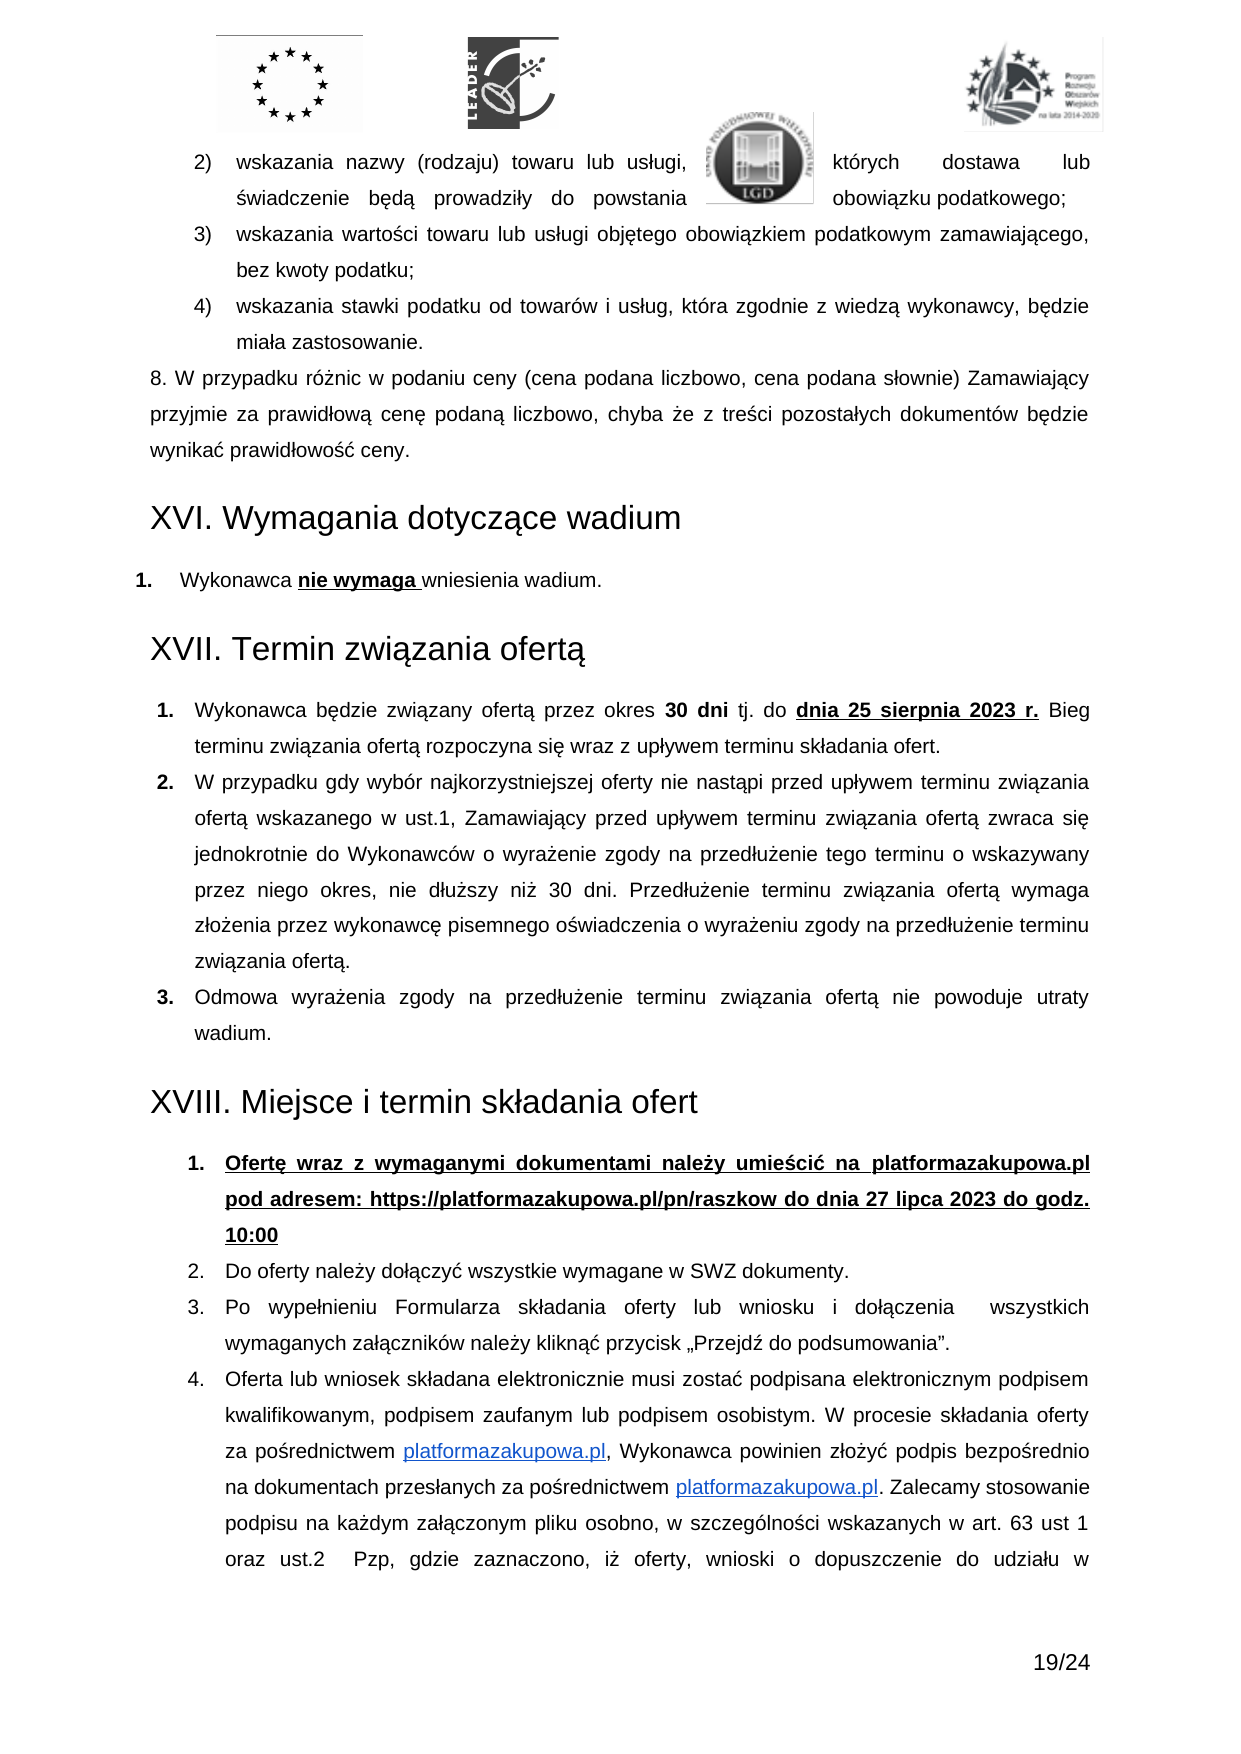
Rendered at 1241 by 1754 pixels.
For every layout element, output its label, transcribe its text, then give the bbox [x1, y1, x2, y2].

list W przypadku gdy wybór najkorzystniejszej oferty nie nastąpi przed upływem terminu związania ofertą wskazanego w ust.1, Zamawiający przed upływem terminu związania ofertą zwraca się jednokrotnie do Wykonawców o wyrażenie zgody na przedłużenie tego terminu o wskazywany przez niego okres, nie dłuższy niż 30 dni. Przedłużenie terminu związania ofertą wymaga złożenia przez wykonawcę pisemnego oświadczenia o wyrażeniu zgody na przedłużenie terminu związania ofertą. [157, 769, 1090, 973]
text 4) wskazania stawki podatku od towarów i usług, która zgodnie z wiedzą wykonawcy, będzie miała zastosowanie. [193, 294, 1090, 354]
list Wykonawca nie wymaga wniesienia wadium. [135, 568, 1090, 592]
picture [216, 35, 363, 133]
list Do oferty należy dołączyć wszystkie wymagane w SWZ dokumenty. [187, 1259, 1090, 1283]
text 2) wskazania nazwy (rodzaju) towaru lub usługi, których dostawa lub świadczenie będą prowadziły do powstania obowiązku podatkowego; [193, 150, 1090, 210]
list Ofertę wraz z wymaganymi dokumentami należy umieścić na platformazakupowa.pl pod adresem: https://platformazakupowa.pl/pn/raszkow do dnia 27 lipca 2023 do godz. 10:00 [187, 1151, 1090, 1247]
picture [467, 37, 559, 129]
subtitle XVI. Wymagania dotyczące wadium [150, 498, 1090, 537]
text 8. W przypadku różnic w podaniu ceny (cena podana liczbowo, cena podana słownie) Zamawiający przyjmie za prawidłową cenę podaną liczbowo, chyba że z treści pozostałych dokumentów będzie wynikać prawidłowość ceny. [150, 366, 1090, 461]
picture [962, 37, 1104, 130]
list Wykonawca będzie związany ofertą przez okres 30 dni tj. do dnia 25 sierpnia 2023 r. Bieg terminu związania ofertą rozpoczyna się wraz z upływem terminu składania ofert. [157, 698, 1090, 758]
list Odmowa wyrażenia zgody na przedłużenie terminu związania ofertą nie powoduje utraty wadium. [157, 985, 1090, 1045]
list Po wypełnieniu Formularza składania oferty lub wniosku i dołączenia wszystkich wymaganych załączników należy kliknąć przycisk „Przejdź do podsumowania”. [187, 1295, 1090, 1355]
subtitle XVII. Termin związania ofertą [150, 628, 1090, 667]
picture [704, 112, 814, 203]
text 3) wskazania wartości towaru lub usługi objętego obowiązkiem podatkowym zamawiającego, bez kwoty podatku; [193, 222, 1090, 282]
subtitle XVIII. Miejsce i termin składania ofert [150, 1082, 1090, 1121]
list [187, 1367, 1090, 1571]
